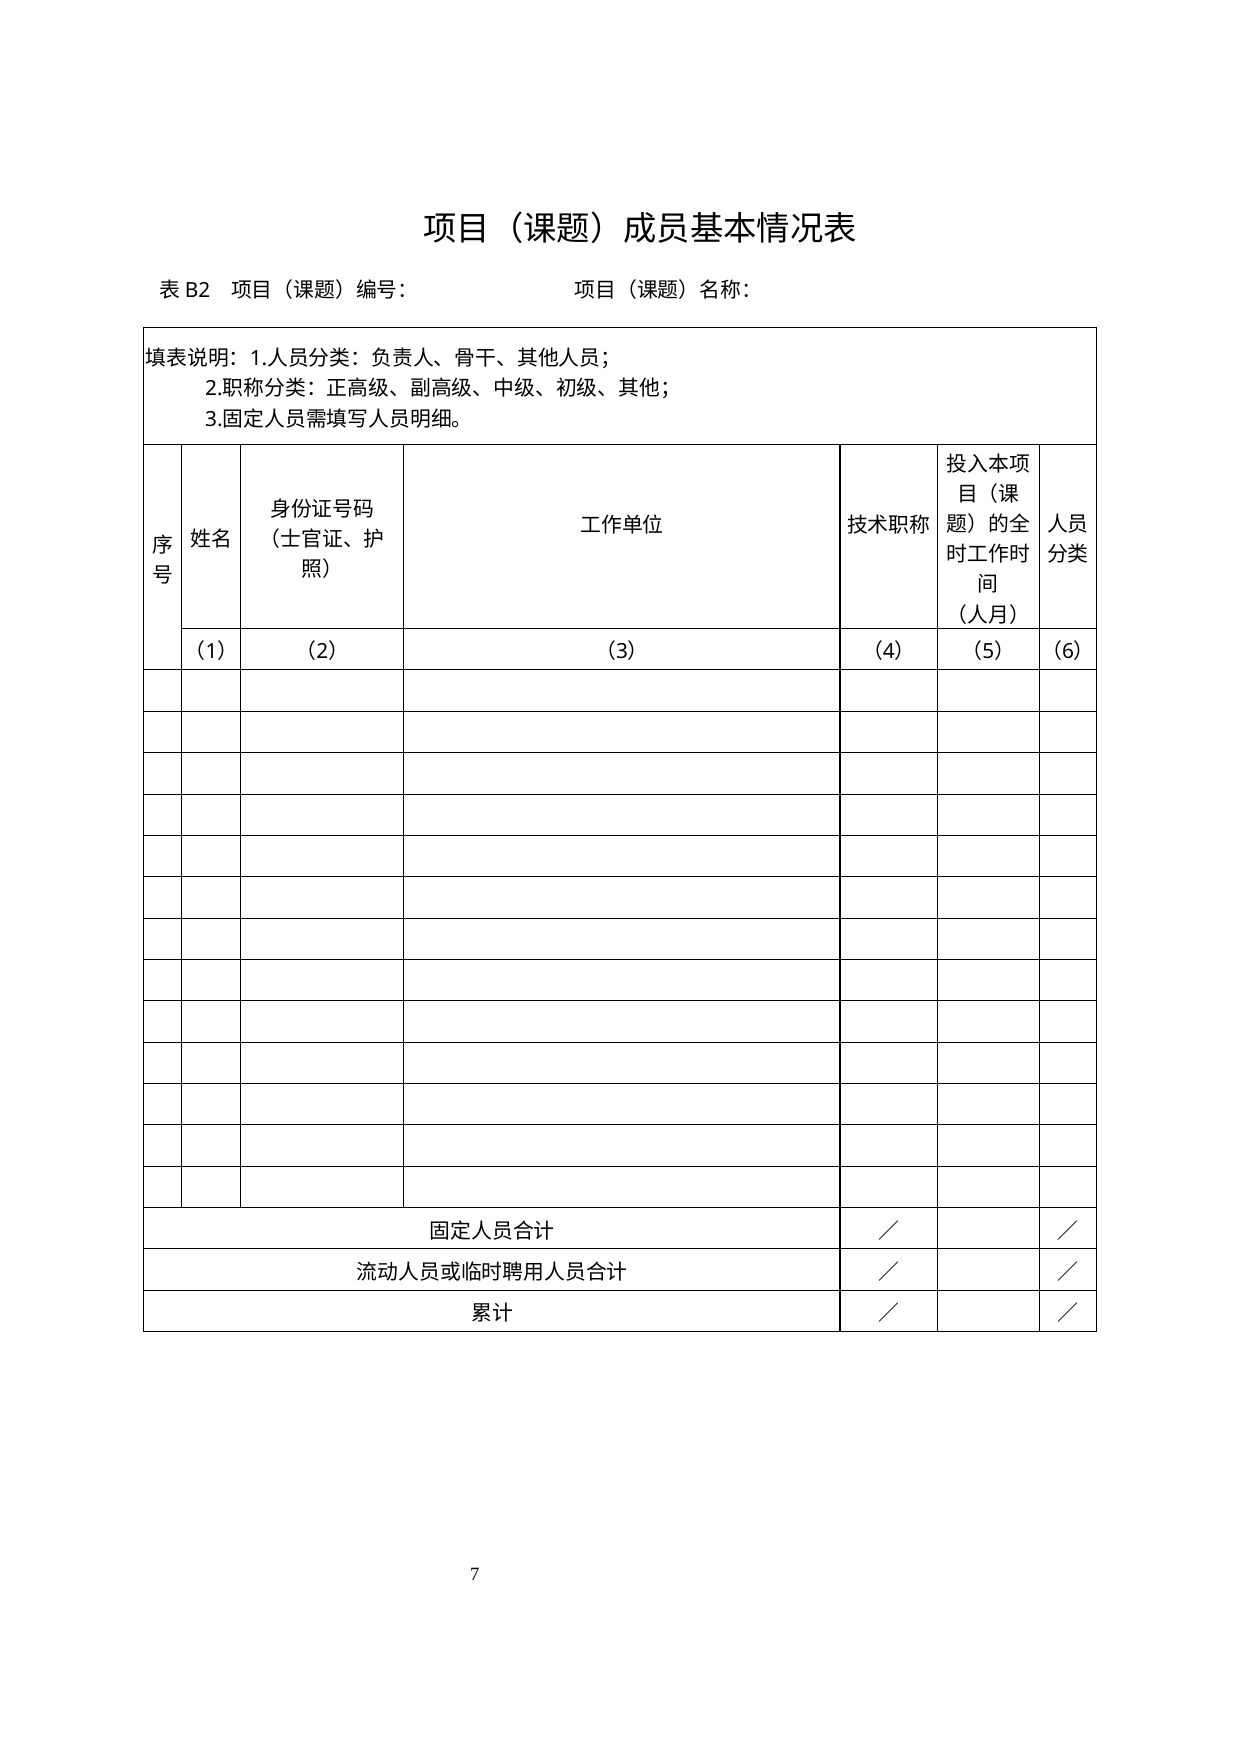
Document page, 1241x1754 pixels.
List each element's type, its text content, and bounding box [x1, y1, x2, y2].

table_cell [841, 1167, 937, 1207]
table_cell [938, 712, 1039, 752]
table_cell [404, 960, 839, 1000]
table_cell [182, 670, 240, 711]
table_cell 技术职称 [841, 445, 937, 628]
table_cell [144, 1167, 181, 1207]
table_cell [241, 877, 403, 917]
table_cell [182, 1043, 240, 1083]
table_cell [841, 1001, 937, 1042]
table_cell ／ [841, 1249, 937, 1290]
table_cell [938, 1249, 1039, 1290]
table_cell ／ [1040, 1291, 1096, 1331]
table_cell 姓名 [182, 445, 240, 628]
table_cell （4） [841, 629, 937, 669]
table_cell 累计 [144, 1291, 839, 1331]
table_cell [938, 1167, 1039, 1207]
table_cell [1040, 795, 1096, 835]
table_cell [404, 1043, 839, 1083]
table_cell [241, 1084, 403, 1124]
table_cell [938, 1291, 1039, 1331]
table_cell [1040, 1043, 1096, 1083]
table_cell [938, 836, 1039, 876]
table_cell [404, 670, 839, 711]
table_cell [182, 877, 240, 917]
table_cell [841, 919, 937, 959]
table_cell [241, 919, 403, 959]
table_cell [241, 670, 403, 711]
table_cell [841, 1125, 937, 1166]
table_cell [841, 836, 937, 876]
table_cell [938, 1043, 1039, 1083]
table_cell [841, 877, 937, 917]
table_cell [938, 795, 1039, 835]
table_cell [1040, 1167, 1096, 1207]
table_cell [182, 919, 240, 959]
table_cell [404, 712, 839, 752]
table_cell [938, 1208, 1039, 1248]
table_cell 流动人员或临时聘用人员合计 [144, 1249, 839, 1290]
table_cell 投入本项目（课题）的全时工作时间 （人月） [938, 445, 1039, 628]
table_cell [1040, 877, 1096, 917]
table_cell 工作单位 [404, 445, 839, 628]
table_cell [144, 753, 181, 793]
table_cell [1040, 753, 1096, 793]
table_cell [182, 712, 240, 752]
table_cell [241, 753, 403, 793]
table_cell [182, 1084, 240, 1124]
table_cell [241, 1167, 403, 1207]
table_cell [938, 877, 1039, 917]
table_cell [938, 753, 1039, 793]
table_cell [938, 919, 1039, 959]
table_cell [938, 960, 1039, 1000]
table_cell [404, 1084, 839, 1124]
table_cell （1） [182, 629, 240, 669]
table_cell [241, 960, 403, 1000]
table_cell [182, 1001, 240, 1042]
table_cell [1040, 960, 1096, 1000]
table_cell [144, 712, 181, 752]
table_cell 人员 分类 [1040, 445, 1096, 628]
table_cell [241, 1043, 403, 1083]
table_cell [841, 753, 937, 793]
table_cell [404, 1125, 839, 1166]
table_cell [938, 1001, 1039, 1042]
table_cell 固定人员合计 [144, 1208, 839, 1248]
text 表B2 项目（课题）编号： 项目（课题）名称： [159, 257, 1081, 319]
table_cell （5） [938, 629, 1039, 669]
table_cell [241, 1125, 403, 1166]
table_cell [144, 877, 181, 917]
table_cell [182, 1167, 240, 1207]
table_cell ／ [841, 1208, 937, 1248]
table_cell [144, 1084, 181, 1124]
table_cell [841, 960, 937, 1000]
table_cell [144, 960, 181, 1000]
table_cell [1040, 1084, 1096, 1124]
table_header 填表说明：1.人员分类：负责人、骨干、其他人员； 2.职称分类：正高级、副高级、中级、初级、其他； 3.固定人员需填写人员明细。 [144, 328, 1096, 444]
table_cell [144, 670, 181, 711]
table_cell [938, 1084, 1039, 1124]
table_cell [841, 1043, 937, 1083]
table_cell （2） [241, 629, 403, 669]
table_cell （6） [1040, 629, 1096, 669]
table_cell [182, 753, 240, 793]
table_cell [1040, 712, 1096, 752]
table_cell [404, 919, 839, 959]
table_cell [841, 712, 937, 752]
table_cell ／ [1040, 1249, 1096, 1290]
table_cell [241, 712, 403, 752]
table_cell [182, 960, 240, 1000]
table_cell [1040, 670, 1096, 711]
table_cell [841, 795, 937, 835]
table_cell [841, 670, 937, 711]
table_cell ／ [1040, 1208, 1096, 1248]
table_cell [241, 836, 403, 876]
table_cell [144, 1125, 181, 1166]
table_cell [404, 836, 839, 876]
table_cell [144, 795, 181, 835]
table_cell [404, 877, 839, 917]
table_cell [1040, 1125, 1096, 1166]
table_cell [1040, 1001, 1096, 1042]
table_cell [144, 919, 181, 959]
table_cell [144, 1043, 181, 1083]
table_cell [1040, 836, 1096, 876]
table_cell [182, 836, 240, 876]
table_cell [404, 753, 839, 793]
table_cell [938, 670, 1039, 711]
table_cell [841, 1084, 937, 1124]
table_cell [404, 1001, 839, 1042]
table_cell [404, 1167, 839, 1207]
table_cell [144, 836, 181, 876]
table_cell [241, 795, 403, 835]
table_cell [182, 795, 240, 835]
table_cell [404, 795, 839, 835]
table_cell [241, 1001, 403, 1042]
text 项目（课题）成员基本情况表 [159, 195, 1081, 257]
table_cell [144, 1001, 181, 1042]
table_cell [182, 1125, 240, 1166]
table_cell ／ [841, 1291, 937, 1331]
table_cell 身份证号码 （士官证、护照） [241, 445, 403, 628]
table_cell [938, 1125, 1039, 1166]
table_cell [1040, 919, 1096, 959]
table_cell （3） [404, 629, 839, 669]
table_cell 序号 [144, 445, 181, 669]
